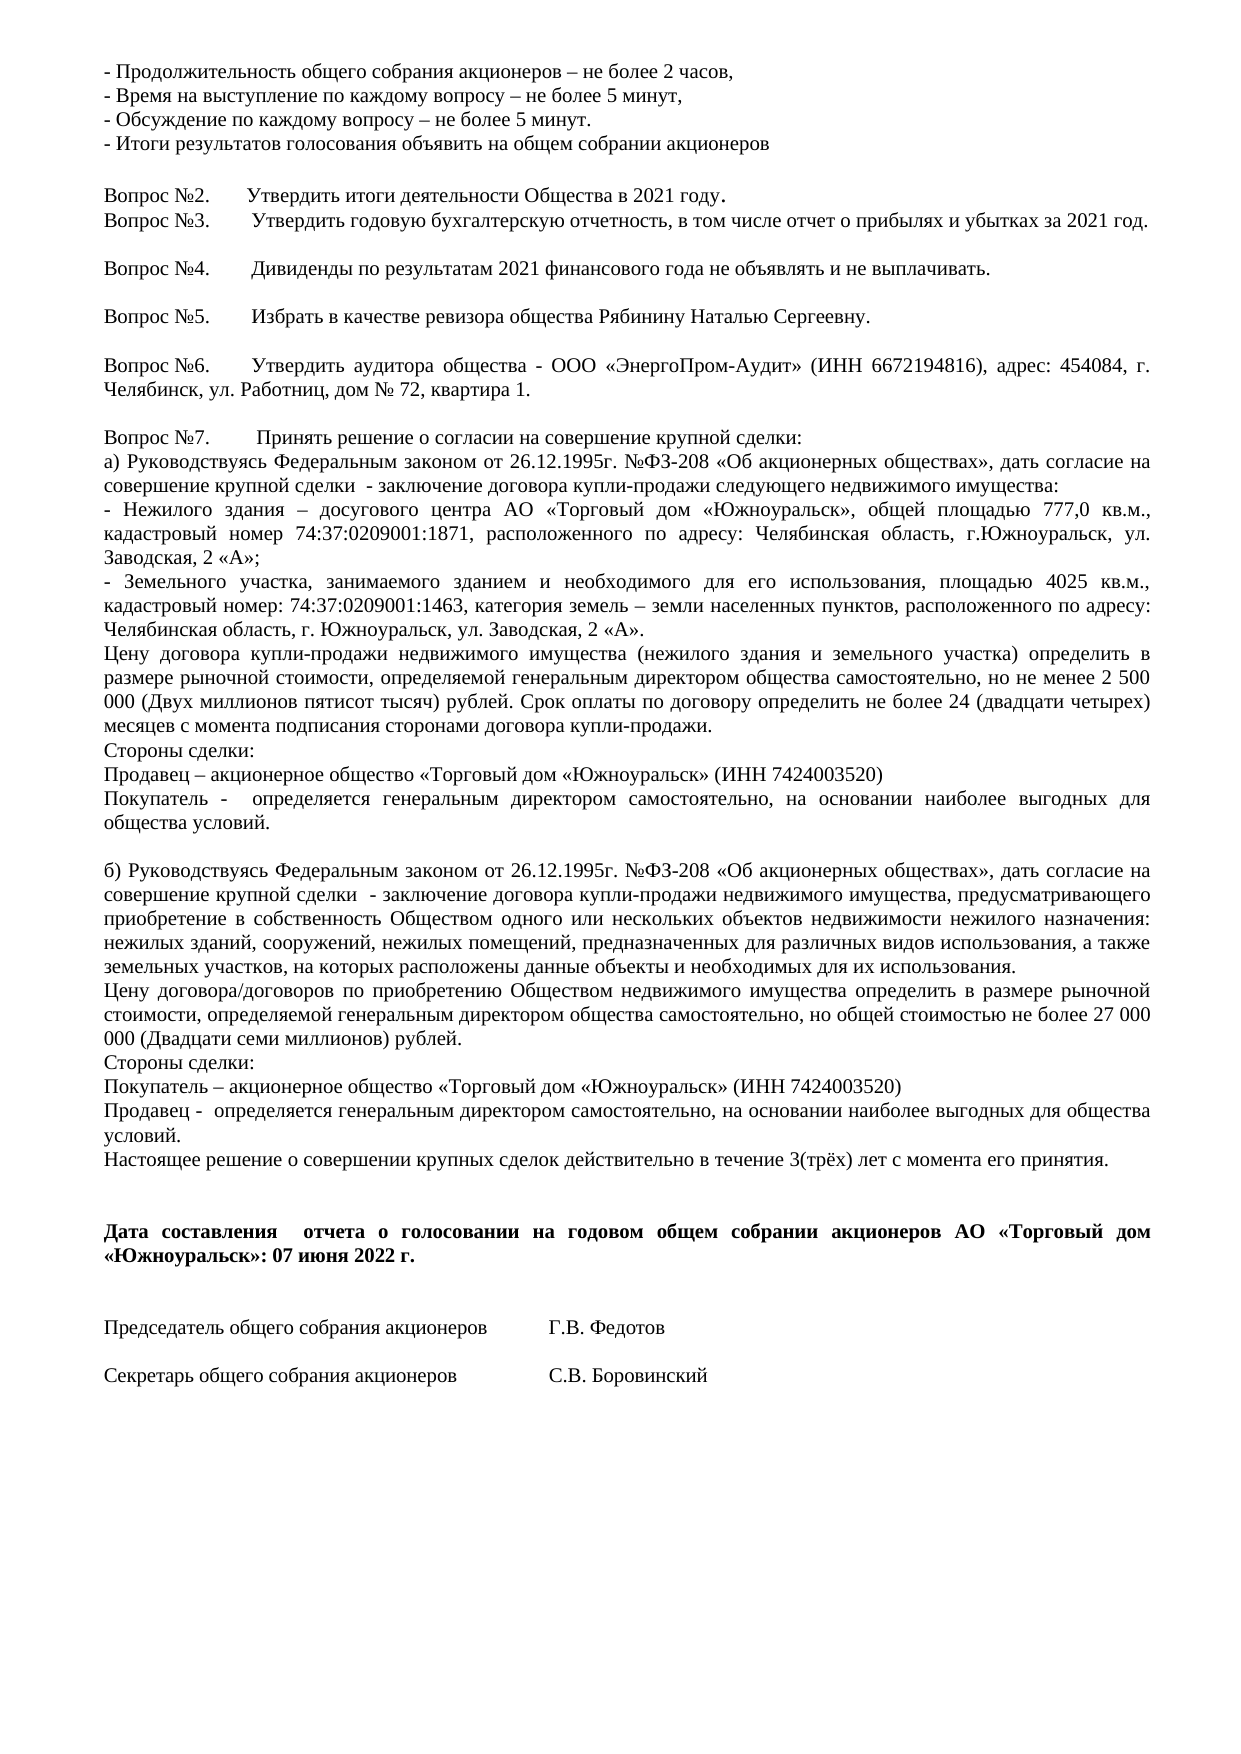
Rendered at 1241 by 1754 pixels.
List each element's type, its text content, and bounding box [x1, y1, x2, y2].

text - Итоги результатов голосования объявить на общем собрании акционеров [103, 131, 1152, 155]
text а) Руководствуясь Федеральным законом от 26.12.1995г. №ФЗ-208 «Об акционерных обществах», дать согласие на совершение крупной сделки - заключение договора купли-продажи следующего недвижимого имущества: [103, 449, 1152, 497]
text Вопрос №7. Принять решение о согласии на совершение крупной сделки: [103, 425, 1152, 449]
text - Нежилого здания – досугового центра АО «Торговый дом «Южноуральск», общей площадью 777,0 кв.м., кадастровый номер 74:37:0209001:1871, расположенного по адресу: Челябинская область, г.Южноуральск, ул. Заводская, 2 «А»; [103, 497, 1152, 569]
text Вопрос №2. Утвердить итоги деятельности Общества в 2021 году. [103, 179, 1152, 208]
text Вопрос №6. Утвердить аудитора общества - ООО «ЭнергоПром-Аудит» (ИНН 6672194816), адрес: 454084, г. Челябинск, ул. Работниц, дом № 72, квартира 1. [103, 352, 1152, 401]
text Продавец – акционерное общество «Торговый дом «Южноуральск» (ИНН 7424003520) [103, 762, 1152, 786]
text Вопрос №3. Утвердить годовую бухгалтерскую отчетность, в том числе отчет о прибылях и убытках за 2021 год. [103, 208, 1152, 232]
text Цену договора/договоров по приобретению Обществом недвижимого имущества определить в размере рыночной стоимости, определяемой генеральным директором общества самостоятельно, но общей стоимостью не более 27 000 000 (Двадцати семи миллионов) рублей. [103, 978, 1152, 1050]
text - Земельного участка, занимаемого зданием и необходимого для его использования, площадью 4025 кв.м., кадастровый номер: 74:37:0209001:1463, категория земель – земли населенных пунктов, расположенного по адресу: Челябинская область, г. Южноуральск, ул. Заводская, 2 «А». [103, 569, 1152, 641]
text Председатель общего собрания акционеров Г.В. Федотов [103, 1315, 1152, 1339]
text - Продолжительность общего собрания акционеров – не более 2 часов, [103, 59, 1152, 83]
text - Обсуждение по каждому вопросу – не более 5 минут. [103, 107, 1152, 131]
text Секретарь общего собрания акционеров С.В. Боровинский [103, 1363, 1152, 1387]
text Покупатель - определяется генеральным директором самостоятельно, на основании наиболее выгодных для общества условий. [103, 786, 1152, 834]
text Покупатель – акционерное общество «Торговый дом «Южноуральск» (ИНН 7424003520) [103, 1074, 1152, 1098]
text Продавец - определяется генеральным директором самостоятельно, на основании наиболее выгодных для общества условий. [103, 1098, 1152, 1147]
text б) Руководствуясь Федеральным законом от 26.12.1995г. №ФЗ-208 «Об акционерных обществах», дать согласие на совершение крупной сделки - заключение договора купли-продажи недвижимого имущества, предусматривающего приобретение в собственность Обществом одного или нескольких объектов недвижимости нежилого назначения: нежилых зданий, сооружений, нежилых помещений, предназначенных для различных видов использования, а также земельных участков, на которых расположены данные объекты и необходимых для их использования. [103, 858, 1152, 978]
text Вопрос №5. Избрать в качестве ревизора общества Рябинину Наталью Сергеевну. [103, 304, 1152, 328]
text Настоящее решение о совершении крупных сделок действительно в течение 3(трёх) лет с момента его принятия. [103, 1147, 1152, 1171]
text Дата составления отчета о голосовании на годовом общем собрании акционеров АО «Торговый дом «Южноуральск»: 07 июня 2022 г. [103, 1219, 1152, 1267]
text Цену договора купли-продажи недвижимого имущества (нежилого здания и земельного участка) определить в размере рыночной стоимости, определяемой генеральным директором общества самостоятельно, но не менее 2 500 000 (Двух миллионов пятисот тысяч) рублей. Срок оплаты по договору определить не более 24 (двадцати четырех) месяцев с момента подписания сторонами договора купли-продажи. [103, 641, 1152, 737]
text Вопрос №4. Дивиденды по результатам 2021 финансового года не объявлять и не выплачивать. [103, 256, 1152, 280]
text Стороны сделки: [103, 737, 1152, 762]
text Стороны сделки: [103, 1050, 1152, 1074]
text - Время на выступление по каждому вопросу – не более 5 минут, [103, 83, 1152, 107]
